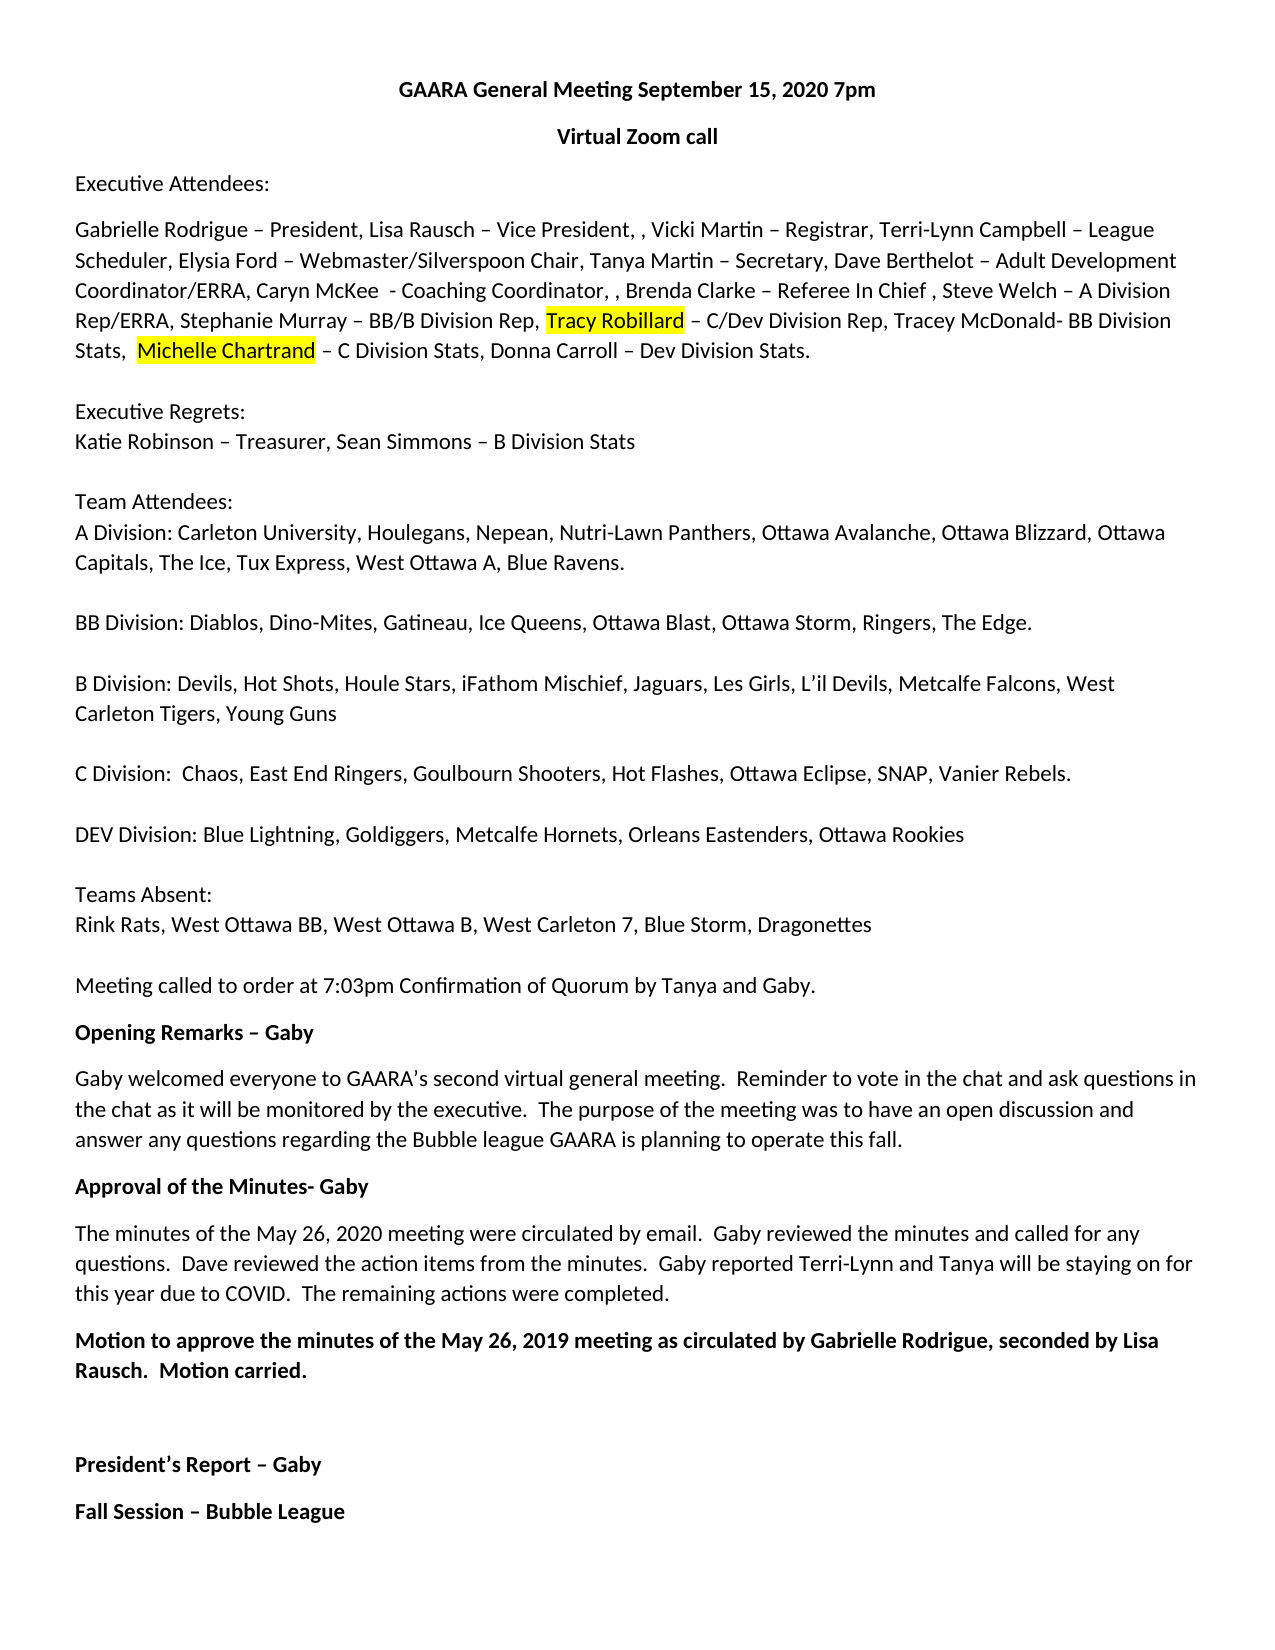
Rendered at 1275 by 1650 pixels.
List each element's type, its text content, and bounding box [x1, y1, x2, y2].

text Opening Remarks – Gaby [75, 1018, 1200, 1046]
text GAARA General Meeting September 15, 2020 7pm [75, 75, 1200, 103]
text President’s Report – Gaby [75, 1450, 1200, 1478]
text Virtual Zoom call [75, 122, 1200, 150]
text Meeting called to order at 7:03pm Confirmation of Quorum by Tanya and Gaby. [75, 971, 1200, 999]
text Gabrielle Rodrigue – President, Lisa Rausch – Vice President, , Vicki Martin – Registrar, Terri-Lynn Campbell – League Scheduler, Elysia Ford – Webmaster/Silverspoon Chair, Tanya Martin – Secretary, Dave Berthelot – Adult Development Coordinator/ERRA, Caryn McKee - Coaching Coordinator, , Brenda Clarke – Referee In Chief , Steve Welch – A Division Rep/ERRA, Stephanie Murray – BB/B Division Rep, Tracy Robillard – C/Dev Division Rep, Tracey McDonald- BB Division Stats, Michelle Chartrand – C Division Stats, Donna Carroll – Dev Division Stats. [75, 216, 1200, 364]
text Approval of the Minutes- Gaby [75, 1172, 1200, 1200]
text Executive Regrets: [75, 397, 1200, 425]
text A Division: Carleton University, Houlegans, Nepean, Nutri-Lawn Panthers, Ottawa Avalanche, Ottawa Blizzard, Ottawa Capitals, The Ice, Tux Express, West Ottawa A, Blue Ravens. [75, 518, 1200, 576]
text Team Attendees: [75, 487, 1200, 516]
text The minutes of the May 26, 2020 meeting were circulated by email. Gaby reviewed the minutes and called for any questions. Dave reviewed the action items from the minutes. Gaby reported Terri-Lynn and Tanya will be staying on for this year due to COVID. The remaining actions were completed. [75, 1219, 1200, 1307]
text C Division: Chaos, East End Ringers, Goulbourn Shooters, Hot Flashes, Ottawa Eclipse, SNAP, Vanier Rebels. [75, 759, 1200, 787]
text Teams Absent: [75, 880, 1200, 908]
text Rink Rats, West Ottawa BB, West Ottawa B, West Carleton 7, Blue Storm, Dragonettes [75, 910, 1200, 938]
text Gaby welcomed everyone to GAARA’s second virtual general meeting. Reminder to vote in the chat and ask questions in the chat as it will be monitored by the executive. The purpose of the meeting was to have an open discussion and answer any questions regarding the Bubble league GAARA is planning to operate this fall. [75, 1064, 1200, 1153]
text Katie Robinson – Treasurer, Sean Simmons – B Division Stats [75, 427, 1200, 455]
text DEV Division: Blue Lightning, Goldiggers, Metcalfe Hornets, Orleans Eastenders, Ottawa Rookies [75, 820, 1200, 848]
text B Division: Devils, Hot Shots, Houle Stars, iFathom Mischief, Jaguars, Les Girls, L’il Devils, Metcalfe Falcons, West Carleton Tigers, Young Guns [75, 669, 1200, 727]
text Motion to approve the minutes of the May 26, 2019 meeting as circulated by Gabrielle Rodrigue, seconded by Lisa Rausch. Motion carried. [75, 1326, 1200, 1384]
text Fall Session – Bubble League [75, 1497, 1200, 1525]
text BB Division: Diablos, Dino-Mites, Gatineau, Ice Queens, Ottawa Blast, Ottawa Storm, Ringers, The Edge. [75, 608, 1200, 636]
text Executive Attendees: [75, 169, 1200, 197]
